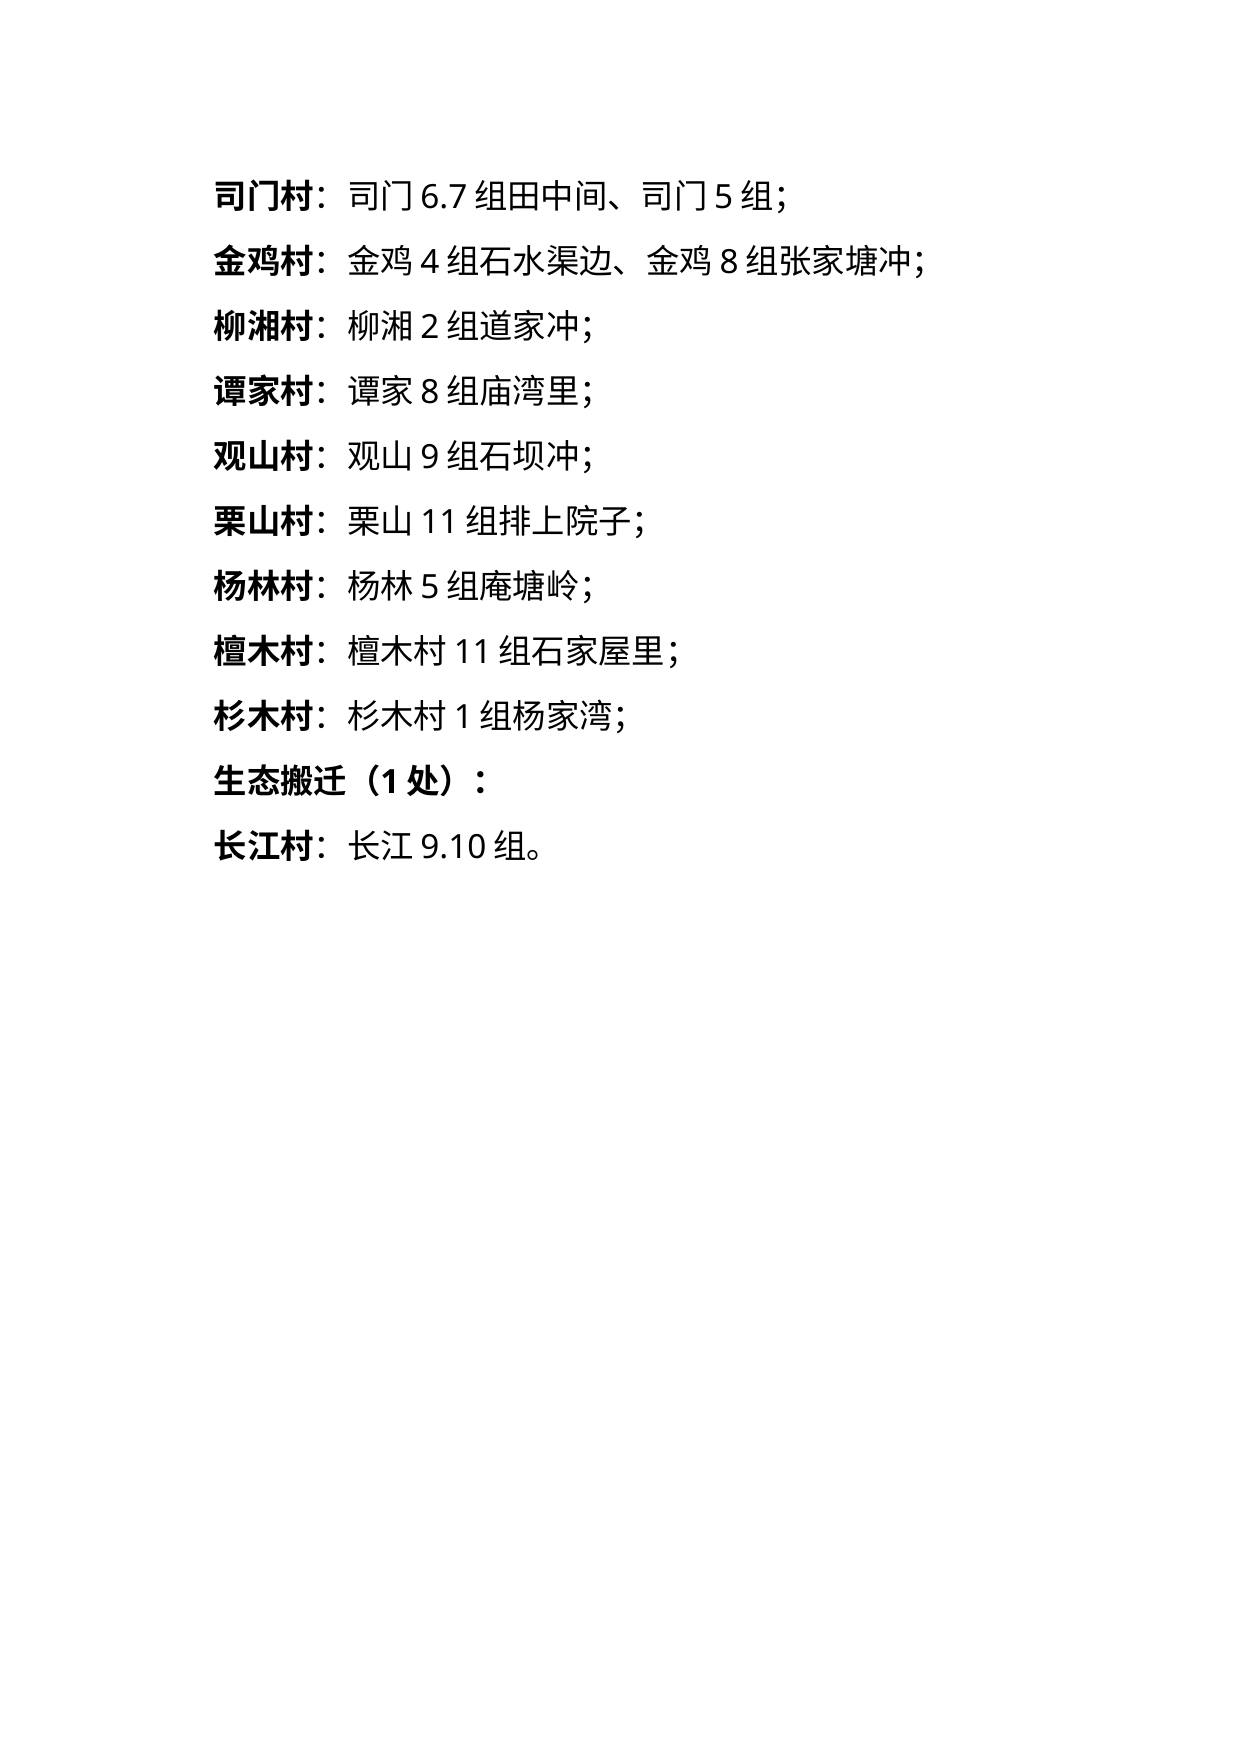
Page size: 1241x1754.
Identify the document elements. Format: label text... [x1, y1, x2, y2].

text 金鸡村：金鸡4组石水渠边、金鸡8组张家塘冲； [187, 227, 1053, 292]
text 观山村：观山9组石坝冲； [187, 422, 1053, 487]
text 杨林村：杨林5组庵塘岭； [187, 552, 1053, 617]
text 柳湘村：柳湘2组道家冲； [187, 292, 1053, 357]
text 谭家村：谭家8组庙湾里； [187, 357, 1053, 422]
text 生态搬迁（1处）： [187, 747, 1053, 812]
text 长江村：长江9.10组。 [187, 812, 1053, 877]
text 杉木村：杉木村1组杨家湾； [187, 682, 1053, 747]
text 栗山村：栗山11组排上院子； [187, 487, 1053, 552]
text 檀木村：檀木村11组石家屋里； [187, 617, 1053, 682]
text 司门村：司门6.7组田中间、司门5组； [187, 162, 1053, 227]
